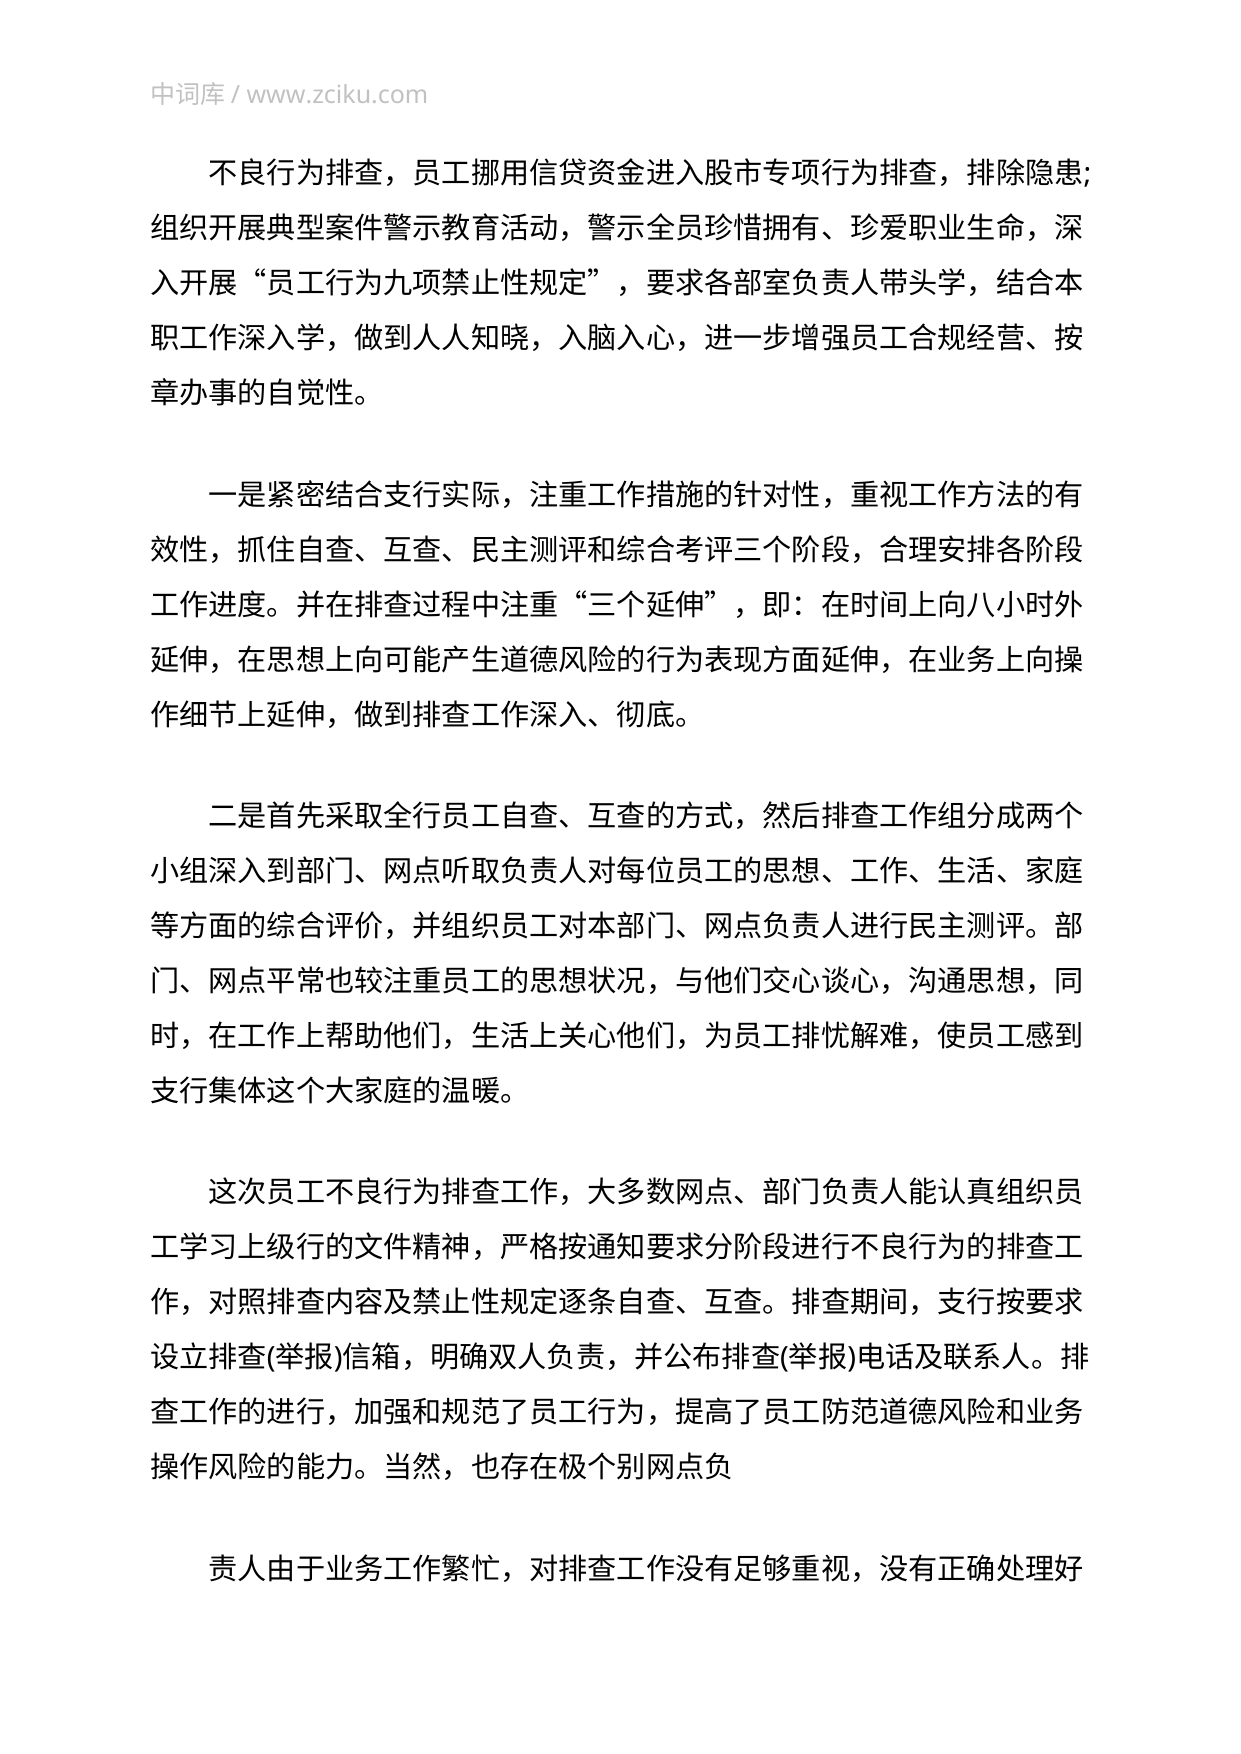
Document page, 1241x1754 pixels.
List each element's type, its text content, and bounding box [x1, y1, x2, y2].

text 这次员工不良行为排查工作，大多数网点、部门负责人能认真组织员工学习上级行的文件精神，严格按通知要求分阶段进行不良行为的排查工作，对照排查内容及禁止性规定逐条自查、互查。排查期间，支行按要求设立排查(举报)信箱，明确双人负责，并公布排查(举报)电话及联系人。排查工作的进行，加强和规范了员工行为，提高了员工防范道德风险和业务操作风险的能力。当然，也存在极个别网点负 [150, 1169, 1090, 1486]
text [150, 1545, 1090, 1588]
text 二是首先采取全行员工自查、互查的方式，然后排查工作组分成两个小组深入到部门、网点听取负责人对每位员工的思想、工作、生活、家庭等方面的综合评价，并组织员工对本部门、网点负责人进行民主测评。部门、网点平常也较注重员工的思想状况，与他们交心谈心，沟通思想，同时，在工作上帮助他们，生活上关心他们，为员工排忧解难，使员工感到支行集体这个大家庭的温暖。 [150, 793, 1090, 1109]
text 一是紧密结合支行实际，注重工作措施的针对性，重视工作方法的有效性，抓住自查、互查、民主测评和综合考评三个阶段，合理安排各阶段工作进度。并在排查过程中注重“三个延伸”，即：在时间上向八小时外延伸，在思想上向可能产生道德风险的行为表现方面延伸，在业务上向操作细节上延伸，做到排查工作深入、彻底。 [150, 471, 1090, 733]
text 不良行为排查，员工挪用信贷资金进入股市专项行为排查，排除隐患;组织开展典型案件警示教育活动，警示全员珍惜拥有、珍爱职业生命，深入开展“员工行为九项禁止性规定”，要求各部室负责人带头学，结合本职工作深入学，做到人人知晓，入脑入心，进一步增强员工合规经营、按章办事的自觉性。 [150, 150, 1090, 412]
